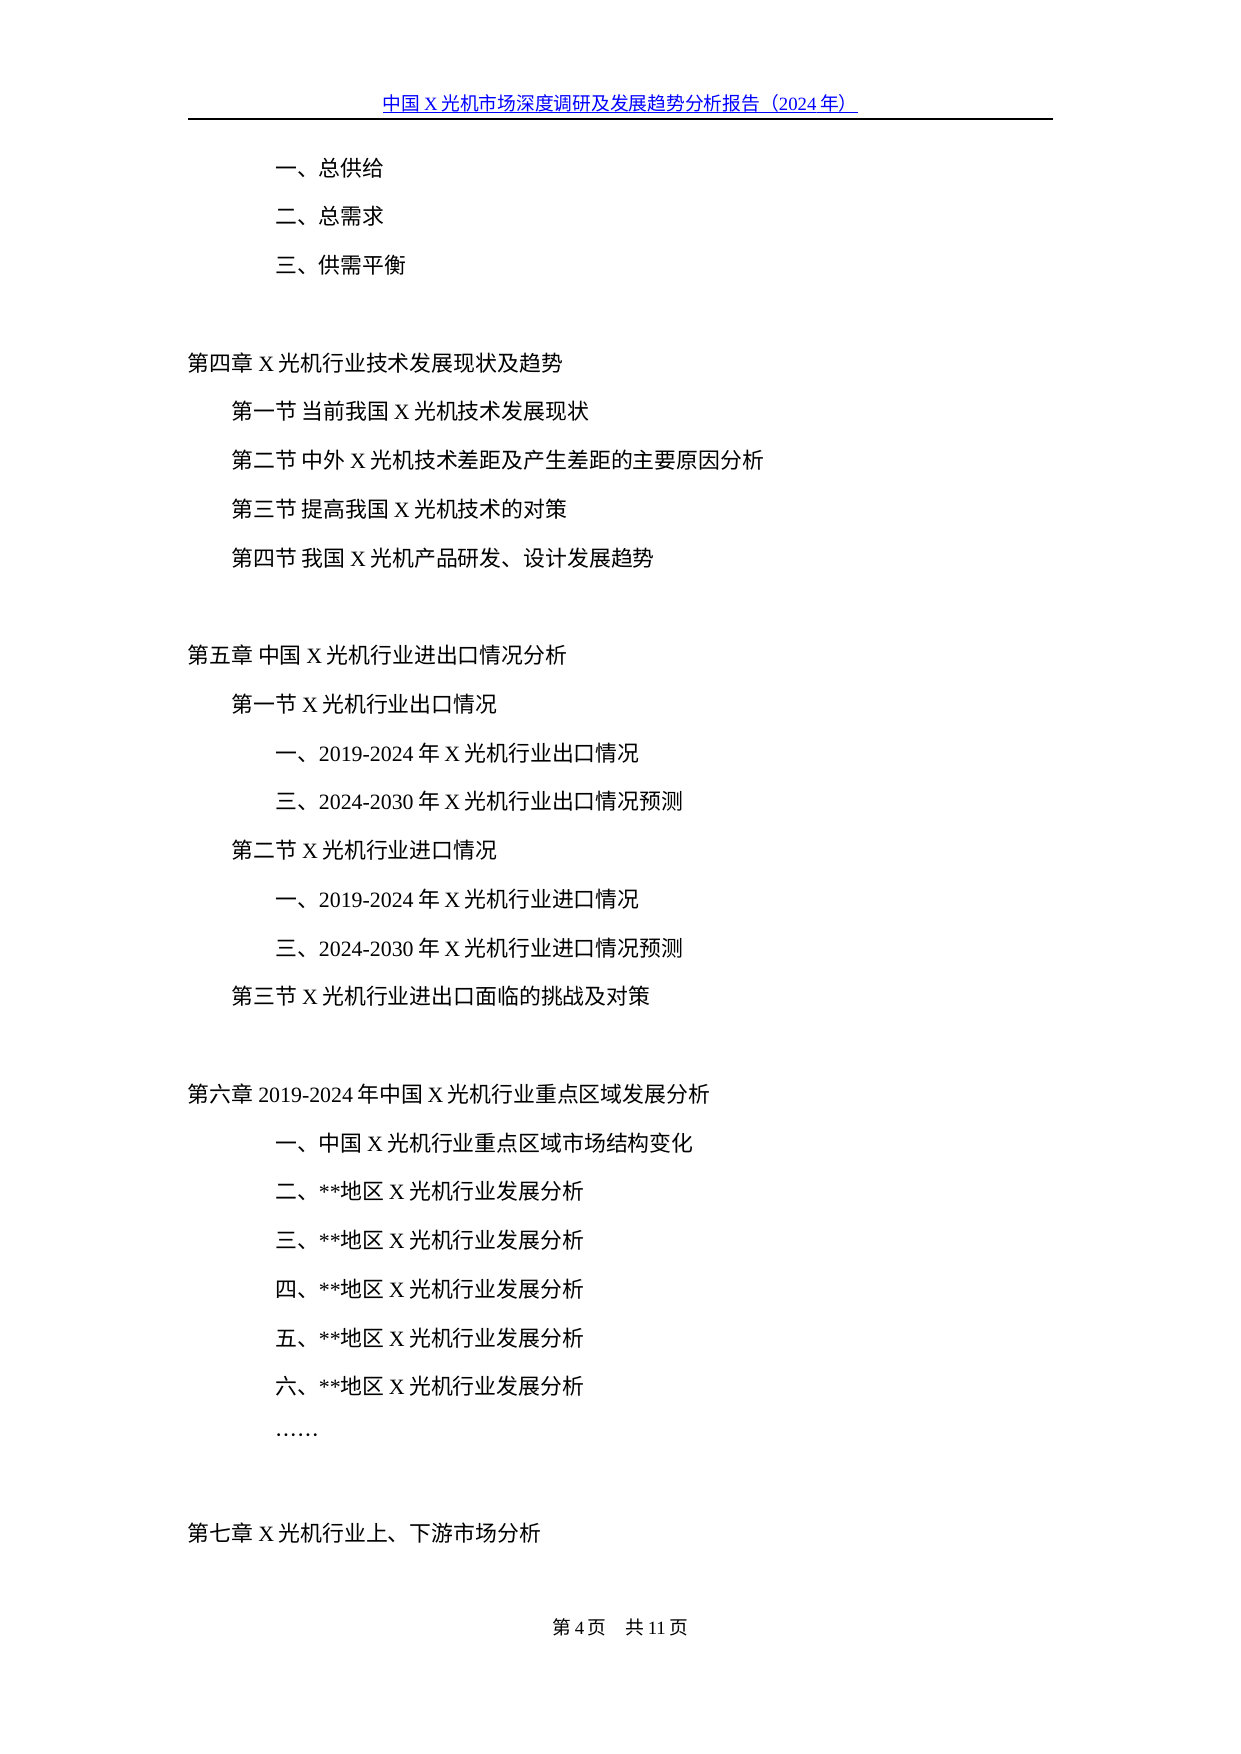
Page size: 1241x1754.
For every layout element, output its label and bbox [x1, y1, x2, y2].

text [187, 150, 1053, 1548]
